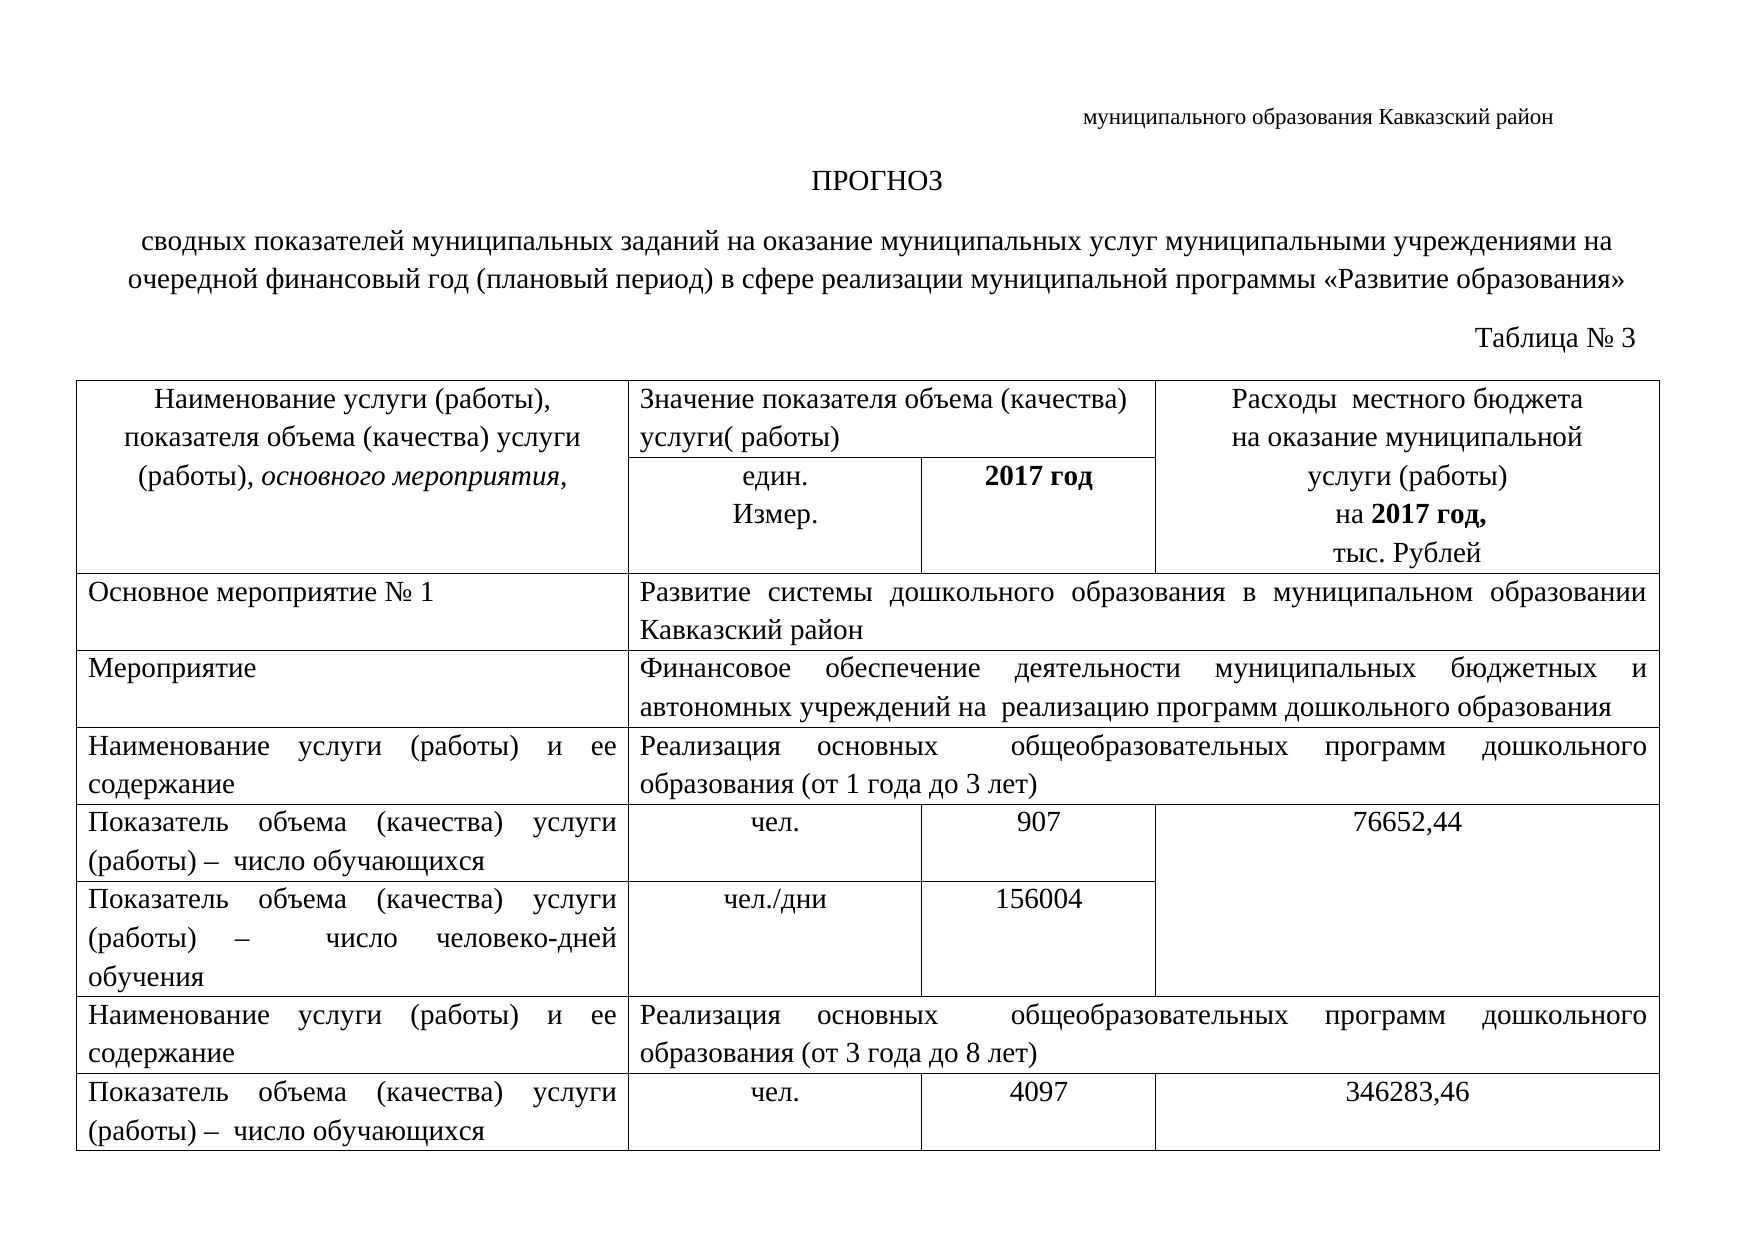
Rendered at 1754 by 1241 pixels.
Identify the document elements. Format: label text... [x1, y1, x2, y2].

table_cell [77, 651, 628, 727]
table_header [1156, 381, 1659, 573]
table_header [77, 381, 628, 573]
text сводных показателей муниципальных заданий на оказание муниципальных услуг муниципальными учреждениями на очередной финансовый год (плановый период) в сфере реализации муниципальной программы «Развитие образования» [118, 223, 1636, 295]
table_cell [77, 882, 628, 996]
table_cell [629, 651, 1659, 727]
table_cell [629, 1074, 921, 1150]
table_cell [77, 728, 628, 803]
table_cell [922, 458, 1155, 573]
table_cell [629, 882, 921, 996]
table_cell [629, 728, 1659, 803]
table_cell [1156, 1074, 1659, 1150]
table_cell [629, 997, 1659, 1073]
text Таблица № 3 [118, 321, 1636, 354]
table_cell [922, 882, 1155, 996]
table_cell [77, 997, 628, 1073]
text ПРОГНОЗ [118, 163, 1636, 197]
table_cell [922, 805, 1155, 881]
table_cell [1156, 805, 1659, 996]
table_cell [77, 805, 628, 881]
text муниципального образования Кавказский район [1001, 103, 1636, 130]
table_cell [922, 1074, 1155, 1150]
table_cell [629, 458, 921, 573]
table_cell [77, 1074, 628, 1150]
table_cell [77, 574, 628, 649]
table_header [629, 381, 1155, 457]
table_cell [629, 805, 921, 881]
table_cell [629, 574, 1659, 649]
